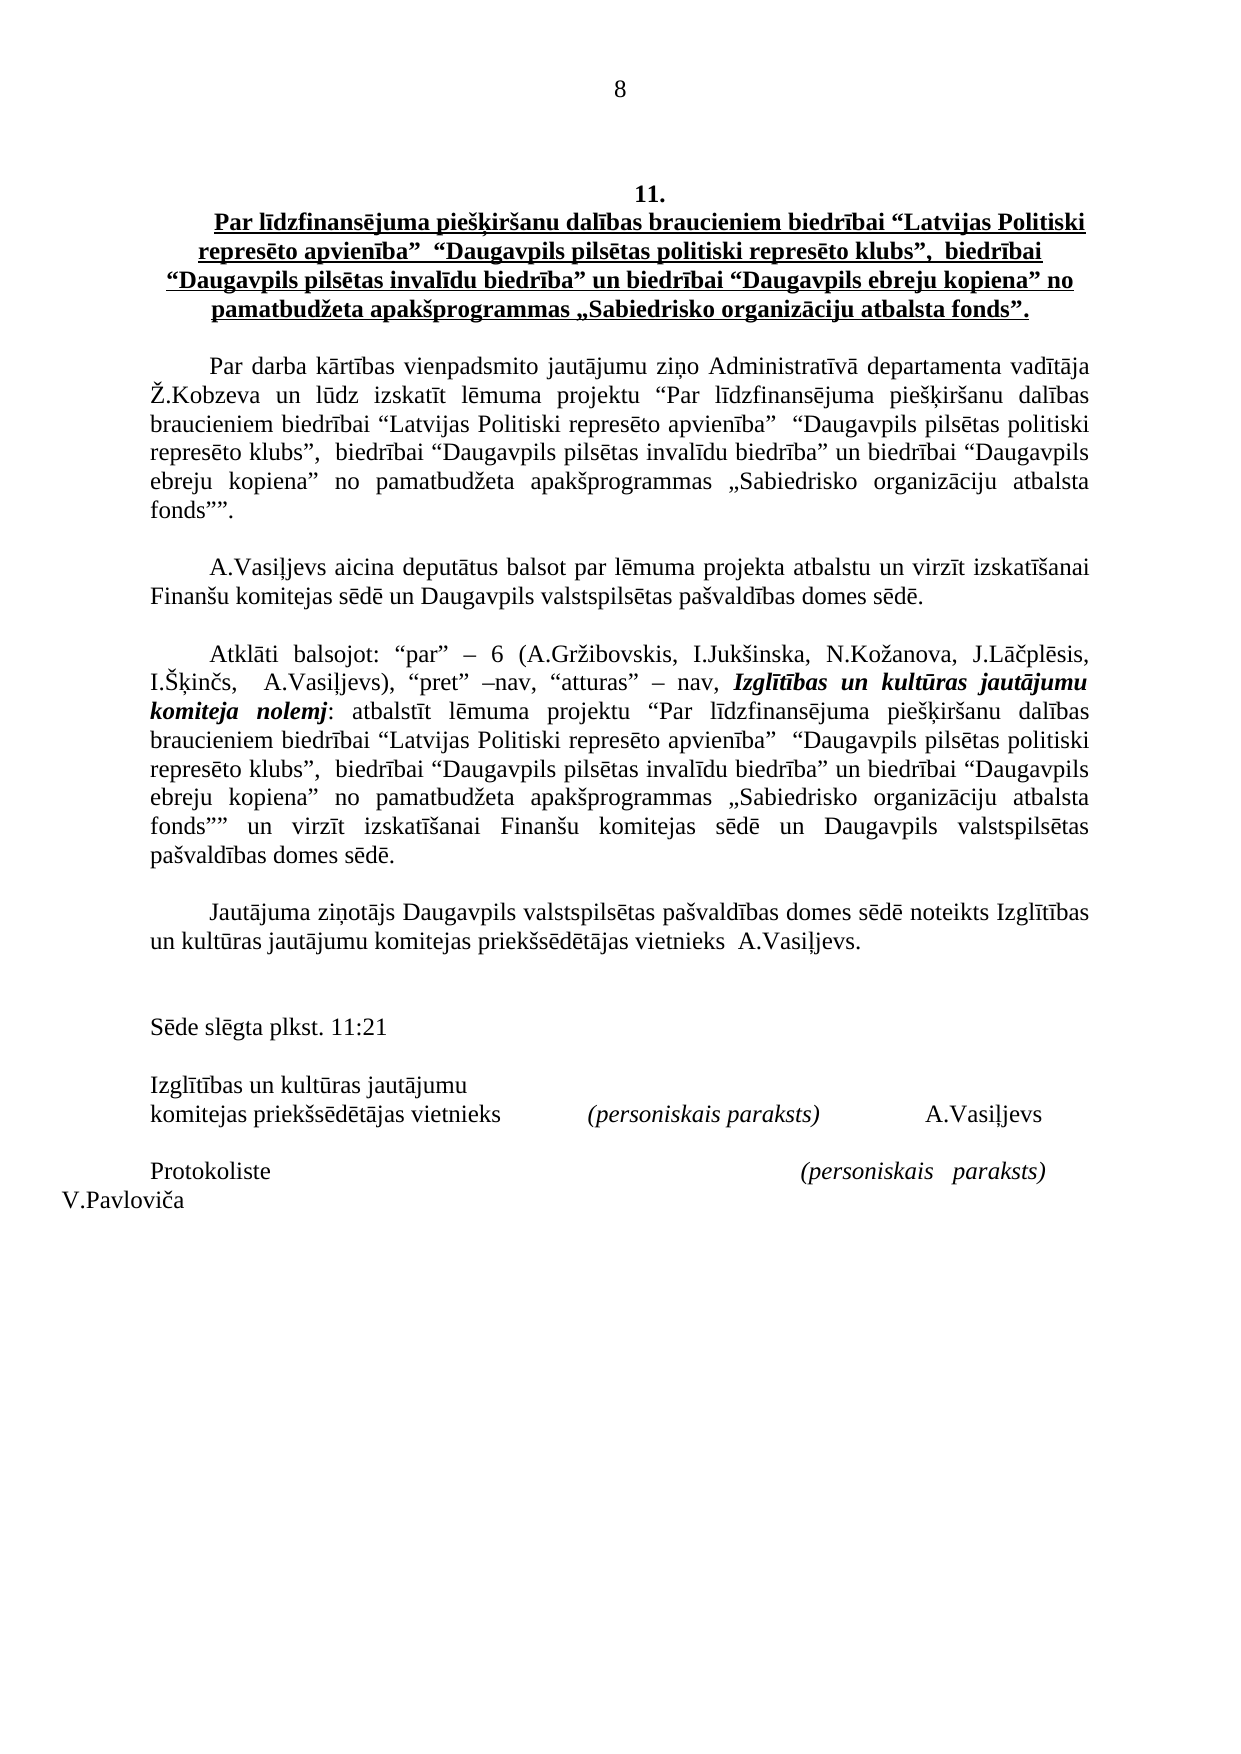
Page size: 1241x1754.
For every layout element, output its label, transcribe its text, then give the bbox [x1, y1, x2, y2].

text A.Vasiļjevs aicina deputātus balsot par lēmuma projekta atbalstu un virzīt izskatīšanai Finanšu komitejas sēdē un Daugavpils valstspilsētas pašvaldības domes sēdē. [150, 552, 1090, 610]
text Atklāti balsojot: “par” – 6 (A.Gržibovskis, I.Jukšinska, N.Kožanova, J.Lāčplēsis, I.Šķinčs, A.Vasiļjevs), “pret” –nav, “atturas” – nav, Izglītības un kultūras jautājumu komiteja nolemj: atbalstīt lēmuma projektu “Par līdzfinansējuma piešķiršanu dalības braucieniem biedrībai “Latvijas Politiski represēto apvienība” “Daugavpils pilsētas politiski represēto klubs”, biedrībai “Daugavpils pilsētas invalīdu biedrība” un biedrībai “Daugavpils ebreju kopiena” no pamatbudžeta apakšprogrammas „Sabiedrisko organizāciju atbalsta fonds”” un virzīt izskatīšanai Finanšu komitejas sēdē un Daugavpils valstspilsētas pašvaldības domes sēdē. [150, 639, 1090, 869]
text Jautājuma ziņotājs Daugavpils valstspilsētas pašvaldības domes sēdē noteikts Izglītības un kultūras jautājumu komitejas priekšsēdētājas vietnieks A.Vasiļjevs. [150, 897, 1090, 955]
text 11. [150, 179, 1090, 207]
text Sēde slēgta plkst. 11:21 [150, 1012, 1090, 1041]
text Par līdzfinansējuma piešķiršanu dalības braucieniem biedrībai “Latvijas Politiski represēto apvienība” “Daugavpils pilsētas politiski represēto klubs”, biedrībai “Daugavpils pilsētas invalīdu biedrība” un biedrībai “Daugavpils ebreju kopiena” no pamatbudžeta apakšprogrammas „Sabiedrisko organizāciju atbalsta fonds”. [150, 207, 1090, 322]
text komitejas priekšsēdētājas vietnieks (personiskais paraksts) A.Vasiļjevs [61, 1099, 1090, 1127]
text Izglītības un kultūras jautājumu [150, 1070, 1090, 1099]
text Protokoliste (personiskais paraksts) V.Pavloviča [61, 1156, 1046, 1214]
text Par darba kārtības vienpadsmito jautājumu ziņo Administratīvā departamenta vadītāja Ž.Kobzeva un lūdz izskatīt lēmuma projektu “Par līdzfinansējuma piešķiršanu dalības braucieniem biedrībai “Latvijas Politiski represēto apvienība” “Daugavpils pilsētas politiski represēto klubs”, biedrībai “Daugavpils pilsētas invalīdu biedrība” un biedrībai “Daugavpils ebreju kopiena” no pamatbudžeta apakšprogrammas „Sabiedrisko organizāciju atbalsta fonds””. [150, 351, 1090, 524]
